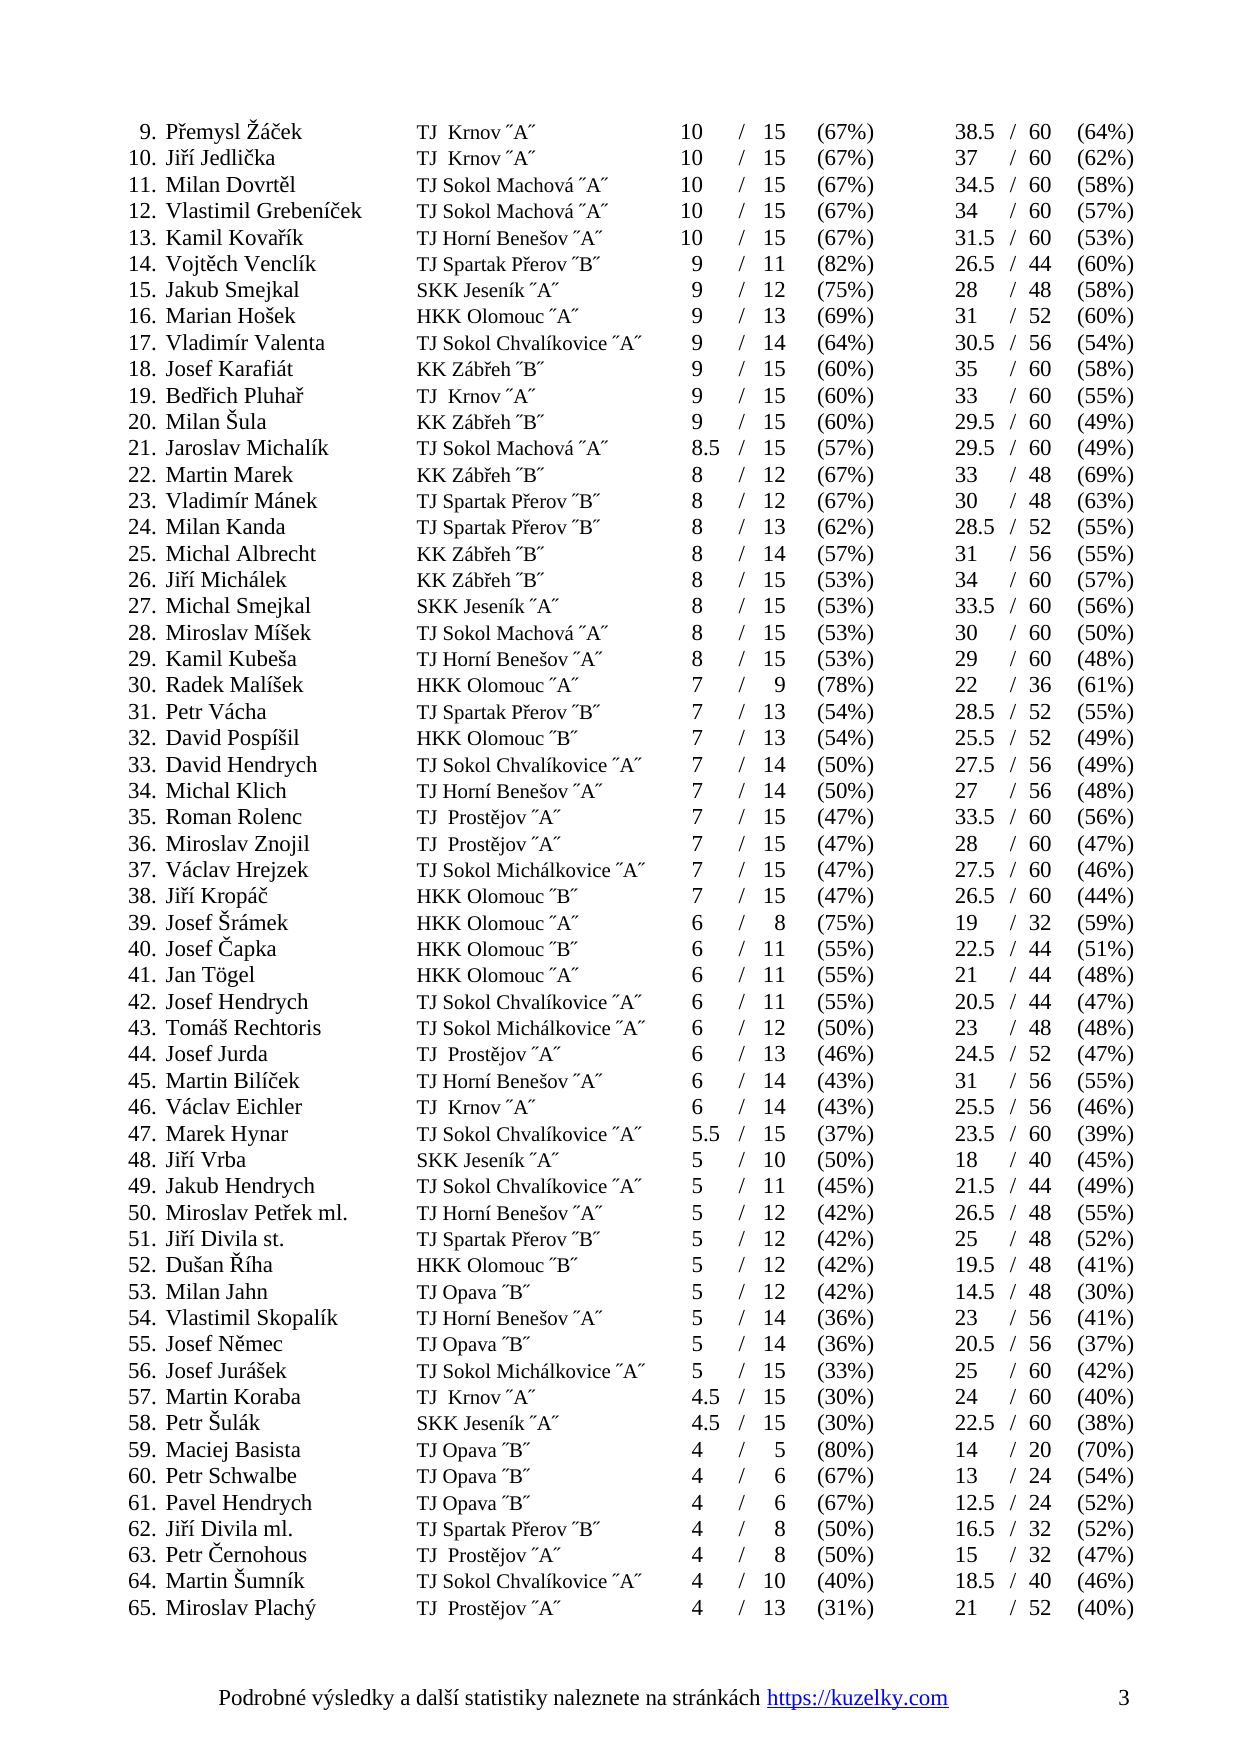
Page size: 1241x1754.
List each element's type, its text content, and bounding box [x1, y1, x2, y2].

text 43. Tomáš Rechtoris TJ Sokol Michálkovice ˝A˝ 6 / 12 (50%) 23 / 48 (48%) [106, 1014, 1134, 1041]
text 28. Miroslav Míšek TJ Sokol Machová ˝A˝ 8 / 15 (53%) 30 / 60 (50%) [106, 619, 1134, 645]
text 51. Jiří Divila st. TJ Spartak Přerov ˝B˝ 5 / 12 (42%) 25 / 48 (52%) [106, 1225, 1134, 1251]
text 60. Petr Schwalbe TJ Opava ˝B˝ 4 / 6 (67%) 13 / 24 (54%) [106, 1462, 1134, 1488]
text 33. David Hendrych TJ Sokol Chvalíkovice ˝A˝ 7 / 14 (50%) 27.5 / 56 (49%) [106, 751, 1134, 777]
text 9. Přemysl Žáček TJ Krnov ˝A˝ 10 / 15 (67%) 38.5 / 60 (64%) [106, 118, 1134, 144]
text 42. Josef Hendrych TJ Sokol Chvalíkovice ˝A˝ 6 / 11 (55%) 20.5 / 44 (47%) [106, 988, 1134, 1014]
text 10. Jiří Jedlička TJ Krnov ˝A˝ 10 / 15 (67%) 37 / 60 (62%) [106, 144, 1134, 171]
text 29. Kamil Kubeša TJ Horní Benešov ˝A˝ 8 / 15 (53%) 29 / 60 (48%) [106, 645, 1134, 672]
text 22. Martin Marek KK Zábřeh ˝B˝ 8 / 12 (67%) 33 / 48 (69%) [106, 461, 1134, 487]
text 47. Marek Hynar TJ Sokol Chvalíkovice ˝A˝ 5.5 / 15 (37%) 23.5 / 60 (39%) [106, 1119, 1134, 1146]
text 40. Josef Čapka HKK Olomouc ˝B˝ 6 / 11 (55%) 22.5 / 44 (51%) [106, 935, 1134, 961]
text 45. Martin Bilíček TJ Horní Benešov ˝A˝ 6 / 14 (43%) 31 / 56 (55%) [106, 1067, 1134, 1093]
text 38. Jiří Kropáč HKK Olomouc ˝B˝ 7 / 15 (47%) 26.5 / 60 (44%) [106, 882, 1134, 909]
text 21. Jaroslav Michalík TJ Sokol Machová ˝A˝ 8.5 / 15 (57%) 29.5 / 60 (49%) [106, 434, 1134, 461]
text 34. Michal Klich TJ Horní Benešov ˝A˝ 7 / 14 (50%) 27 / 56 (48%) [106, 777, 1134, 803]
text 18. Josef Karafiát KK Zábřeh ˝B˝ 9 / 15 (60%) 35 / 60 (58%) [106, 355, 1134, 382]
text 26. Jiří Michálek KK Zábřeh ˝B˝ 8 / 15 (53%) 34 / 60 (57%) [106, 566, 1134, 592]
text 56. Josef Jurášek TJ Sokol Michálkovice ˝A˝ 5 / 15 (33%) 25 / 60 (42%) [106, 1357, 1134, 1383]
text 44. Josef Jurda TJ Prostějov ˝A˝ 6 / 13 (46%) 24.5 / 52 (47%) [106, 1041, 1134, 1067]
text 63. Petr Černohous TJ Prostějov ˝A˝ 4 / 8 (50%) 15 / 32 (47%) [106, 1541, 1134, 1568]
text 54. Vlastimil Skopalík TJ Horní Benešov ˝A˝ 5 / 14 (36%) 23 / 56 (41%) [106, 1304, 1134, 1330]
text 65. Miroslav Plachý TJ Prostějov ˝A˝ 4 / 13 (31%) 21 / 52 (40%) [106, 1594, 1134, 1620]
text 59. Maciej Basista TJ Opava ˝B˝ 4 / 5 (80%) 14 / 20 (70%) [106, 1436, 1134, 1462]
text 53. Milan Jahn TJ Opava ˝B˝ 5 / 12 (42%) 14.5 / 48 (30%) [106, 1278, 1134, 1304]
text 62. Jiří Divila ml. TJ Spartak Přerov ˝B˝ 4 / 8 (50%) 16.5 / 32 (52%) [106, 1515, 1134, 1541]
text 20. Milan Šula KK Zábřeh ˝B˝ 9 / 15 (60%) 29.5 / 60 (49%) [106, 408, 1134, 434]
text 25. Michal Albrecht KK Zábřeh ˝B˝ 8 / 14 (57%) 31 / 56 (55%) [106, 540, 1134, 566]
text 41. Jan Tögel HKK Olomouc ˝A˝ 6 / 11 (55%) 21 / 44 (48%) [106, 961, 1134, 988]
text 58. Petr Šulák SKK Jeseník ˝A˝ 4.5 / 15 (30%) 22.5 / 60 (38%) [106, 1409, 1134, 1436]
text 37. Václav Hrejzek TJ Sokol Michálkovice ˝A˝ 7 / 15 (47%) 27.5 / 60 (46%) [106, 856, 1134, 882]
text 61. Pavel Hendrych TJ Opava ˝B˝ 4 / 6 (67%) 12.5 / 24 (52%) [106, 1488, 1134, 1515]
text 19. Bedřich Pluhař TJ Krnov ˝A˝ 9 / 15 (60%) 33 / 60 (55%) [106, 382, 1134, 408]
text 32. David Pospíšil HKK Olomouc ˝B˝ 7 / 13 (54%) 25.5 / 52 (49%) [106, 724, 1134, 751]
text 27. Michal Smejkal SKK Jeseník ˝A˝ 8 / 15 (53%) 33.5 / 60 (56%) [106, 592, 1134, 619]
text 55. Josef Němec TJ Opava ˝B˝ 5 / 14 (36%) 20.5 / 56 (37%) [106, 1330, 1134, 1357]
text 39. Josef Šrámek HKK Olomouc ˝A˝ 6 / 8 (75%) 19 / 32 (59%) [106, 909, 1134, 935]
text 16. Marian Hošek HKK Olomouc ˝A˝ 9 / 13 (69%) 31 / 52 (60%) [106, 303, 1134, 329]
text 48. Jiří Vrba SKK Jeseník ˝A˝ 5 / 10 (50%) 18 / 40 (45%) [106, 1146, 1134, 1172]
text 17. Vladimír Valenta TJ Sokol Chvalíkovice ˝A˝ 9 / 14 (64%) 30.5 / 56 (54%) [106, 329, 1134, 355]
text 35. Roman Rolenc TJ Prostějov ˝A˝ 7 / 15 (47%) 33.5 / 60 (56%) [106, 803, 1134, 830]
text 30. Radek Malíšek HKK Olomouc ˝A˝ 7 / 9 (78%) 22 / 36 (61%) [106, 672, 1134, 698]
text 14. Vojtěch Venclík TJ Spartak Přerov ˝B˝ 9 / 11 (82%) 26.5 / 44 (60%) [106, 250, 1134, 276]
text 46. Václav Eichler TJ Krnov ˝A˝ 6 / 14 (43%) 25.5 / 56 (46%) [106, 1093, 1134, 1119]
text 11. Milan Dovrtěl TJ Sokol Machová ˝A˝ 10 / 15 (67%) 34.5 / 60 (58%) [106, 171, 1134, 197]
text 50. Miroslav Petřek ml. TJ Horní Benešov ˝A˝ 5 / 12 (42%) 26.5 / 48 (55%) [106, 1199, 1134, 1225]
text 31. Petr Vácha TJ Spartak Přerov ˝B˝ 7 / 13 (54%) 28.5 / 52 (55%) [106, 698, 1134, 724]
text 49. Jakub Hendrych TJ Sokol Chvalíkovice ˝A˝ 5 / 11 (45%) 21.5 / 44 (49%) [106, 1172, 1134, 1199]
text 13. Kamil Kovařík TJ Horní Benešov ˝A˝ 10 / 15 (67%) 31.5 / 60 (53%) [106, 223, 1134, 250]
text 64. Martin Šumník TJ Sokol Chvalíkovice ˝A˝ 4 / 10 (40%) 18.5 / 40 (46%) [106, 1568, 1134, 1594]
text 23. Vladimír Mánek TJ Spartak Přerov ˝B˝ 8 / 12 (67%) 30 / 48 (63%) [106, 487, 1134, 513]
text 15. Jakub Smejkal SKK Jeseník ˝A˝ 9 / 12 (75%) 28 / 48 (58%) [106, 276, 1134, 303]
text 12. Vlastimil Grebeníček TJ Sokol Machová ˝A˝ 10 / 15 (67%) 34 / 60 (57%) [106, 197, 1134, 223]
text 52. Dušan Říha HKK Olomouc ˝B˝ 5 / 12 (42%) 19.5 / 48 (41%) [106, 1251, 1134, 1278]
text 57. Martin Koraba TJ Krnov ˝A˝ 4.5 / 15 (30%) 24 / 60 (40%) [106, 1383, 1134, 1409]
text 36. Miroslav Znojil TJ Prostějov ˝A˝ 7 / 15 (47%) 28 / 60 (47%) [106, 830, 1134, 856]
text 24. Milan Kanda TJ Spartak Přerov ˝B˝ 8 / 13 (62%) 28.5 / 52 (55%) [106, 513, 1134, 540]
